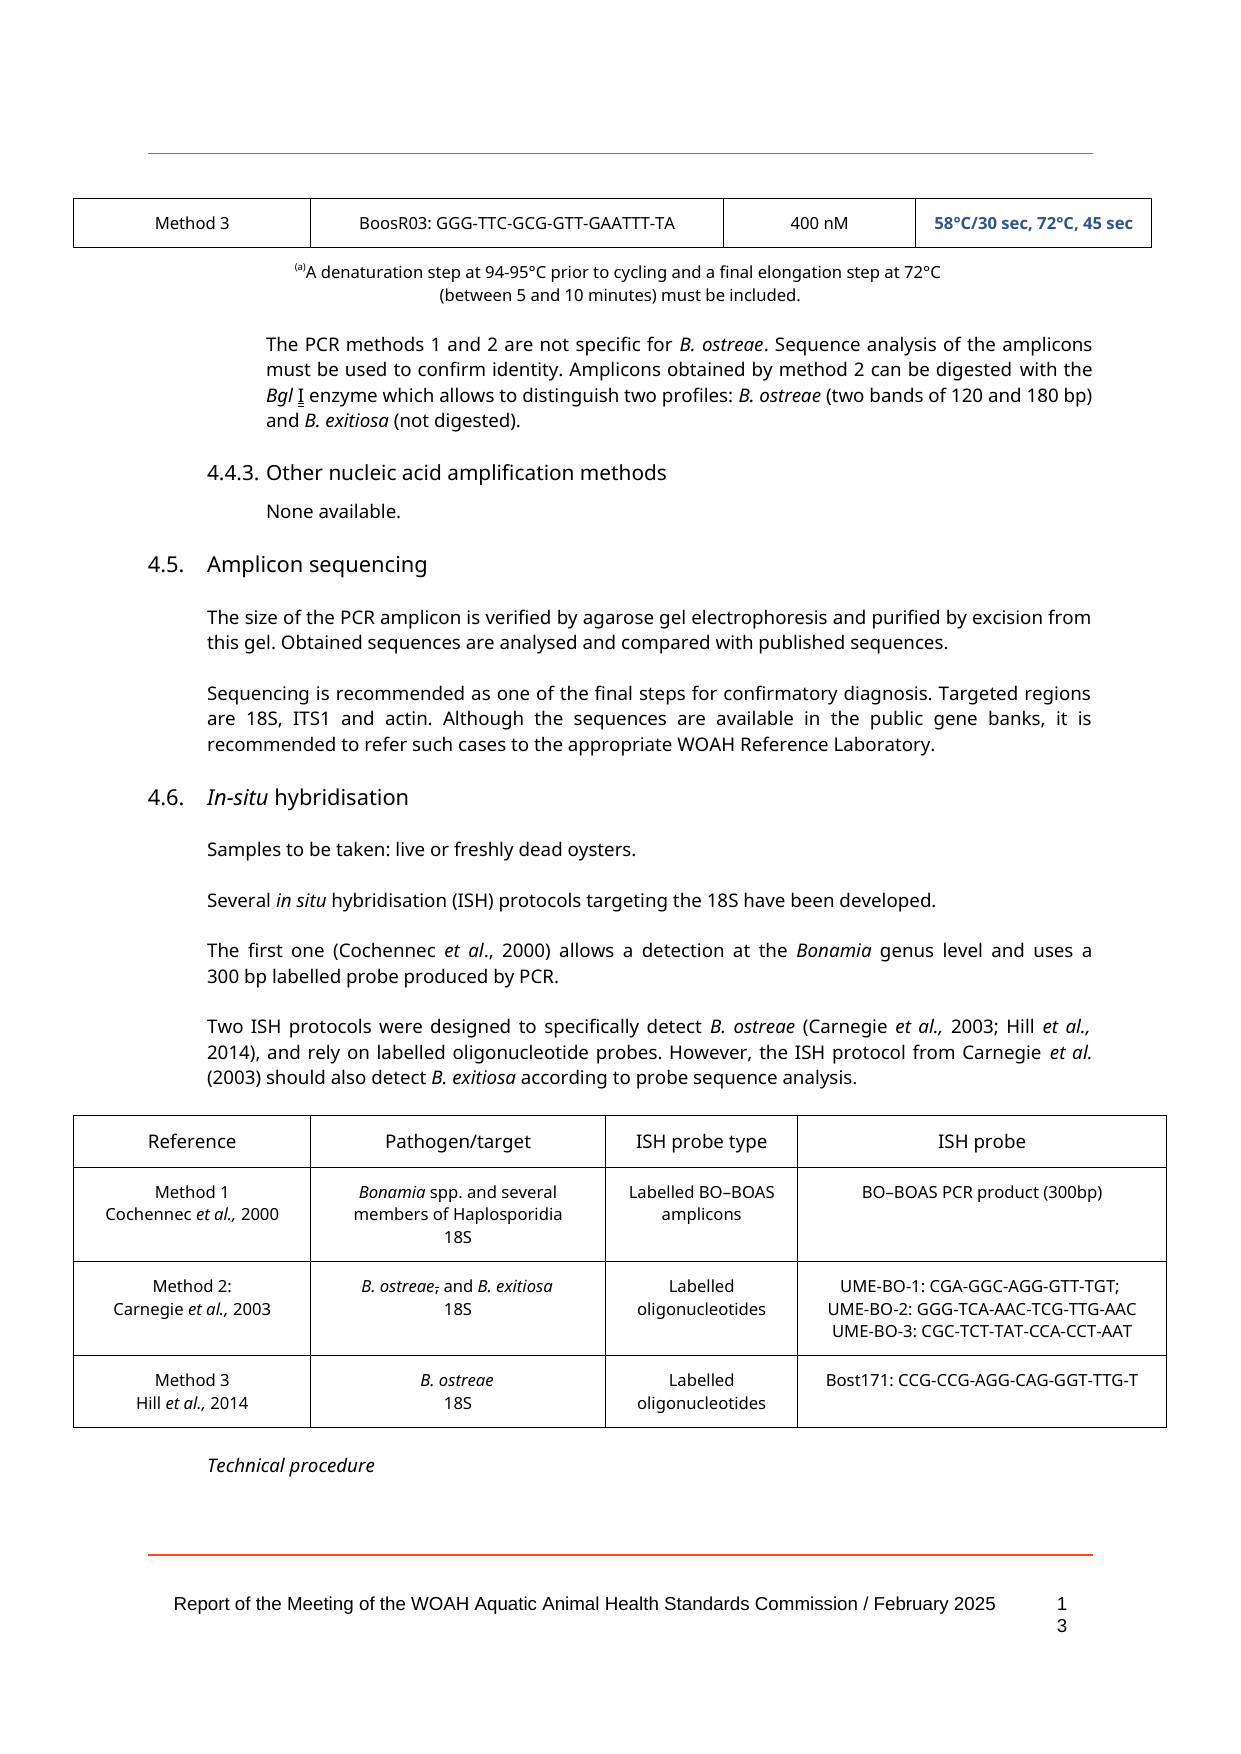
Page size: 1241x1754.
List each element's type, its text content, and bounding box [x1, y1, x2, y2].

text 4.4.3. Other nucleic acid amplification methods [207, 458, 1092, 486]
table_cell Method 2: Carnegie et al., 2003 [74, 1262, 310, 1355]
table_cell Labelled oligonucleotides [606, 1262, 797, 1355]
text 4.5. Amplicon sequencing [148, 549, 1092, 579]
text 4.6. In-situ hybridisation [148, 782, 1092, 812]
text The size of the PCR amplicon is verified by agarose gel electrophoresis and purified by excision from this gel. Obtained sequences are analysed and compared with published sequences. [207, 604, 1092, 655]
table_cell Bonamia spp. and several members of Haplosporidia 18S [311, 1168, 605, 1261]
table_cell B. ostreae 18S [311, 1356, 605, 1427]
table_cell Method 3 Hill et al., 2014 [74, 1356, 310, 1427]
text Two ISH protocols were designed to specifically detect B. ostreae (Carnegie et al., 2003; Hill et al., 2014), and rely on labelled oligonucleotide probes. However, the ISH protocol from Carnegie et al. (2003) should also detect B. exitiosa according to probe sequence analysis. [207, 1014, 1092, 1090]
table_cell Bost171: CCG-CCG-AGG-CAG-GGT-TTG-T [798, 1356, 1166, 1427]
table_cell Labelled oligonucleotides [606, 1356, 797, 1427]
text Samples to be taken: live or freshly dead oysters. [207, 837, 1092, 862]
text None available. [266, 499, 1092, 524]
table_header Pathogen/target [311, 1116, 605, 1167]
table_cell Method 1 Cochennec et al., 2000 [74, 1168, 310, 1261]
table_header ISH probe [798, 1116, 1166, 1167]
text Technical procedure [207, 1453, 1092, 1478]
text The first one (Cochennec et al., 2000) allows a detection at the Bonamia genus level and uses a 300 bp labelled probe produced by PCR. [207, 938, 1092, 989]
table_cell B. ostreae, and B. exitiosa 18S [311, 1262, 605, 1355]
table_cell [74, 199, 310, 247]
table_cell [311, 199, 723, 247]
table_header ISH probe type [606, 1116, 797, 1167]
table_cell Labelled BO–BOAS amplicons [606, 1168, 797, 1261]
text Sequencing is recommended as one of the final steps for confirmatory diagnosis. Targeted regions are 18S, ITS1 and actin. Although the sequences are available in the public gene banks, it is recommended to refer such cases to the appropriate WOAH Reference Laboratory. [207, 680, 1092, 757]
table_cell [916, 199, 1151, 247]
text Several in situ hybridisation (ISH) protocols targeting the 18S have been developed. [207, 887, 1092, 913]
table_cell 400 nM 400 nM [724, 199, 915, 247]
table_cell BO–BOAS PCR product (300bp) [798, 1168, 1166, 1261]
text The PCR methods 1 and 2 are not specific for B. ostreae. Sequence analysis of the amplicons must be used to confirm identity. Amplicons obtained by method 2 can be digested with the Bgl I enzyme which allows to distinguish two profiles: B. ostreae (two bands of 120 and 180 bp) and B. exitiosa (not digested). [266, 331, 1092, 433]
table_header Reference [74, 1116, 310, 1167]
table_cell UME-BO-1: CGA-GGC-AGG-GTT-TGT; UME-BO-2: GGG-TCA-AAC-TCG-TTG-AAC UME-BO-3: CGC-TCT-TAT-CCA-CCT-AAT [798, 1262, 1166, 1355]
text (a)A denaturation step at 94-95°C prior to cycling and a final elongation step at 72°C (between 5 and 10 minutes) must be included. [148, 260, 1092, 306]
